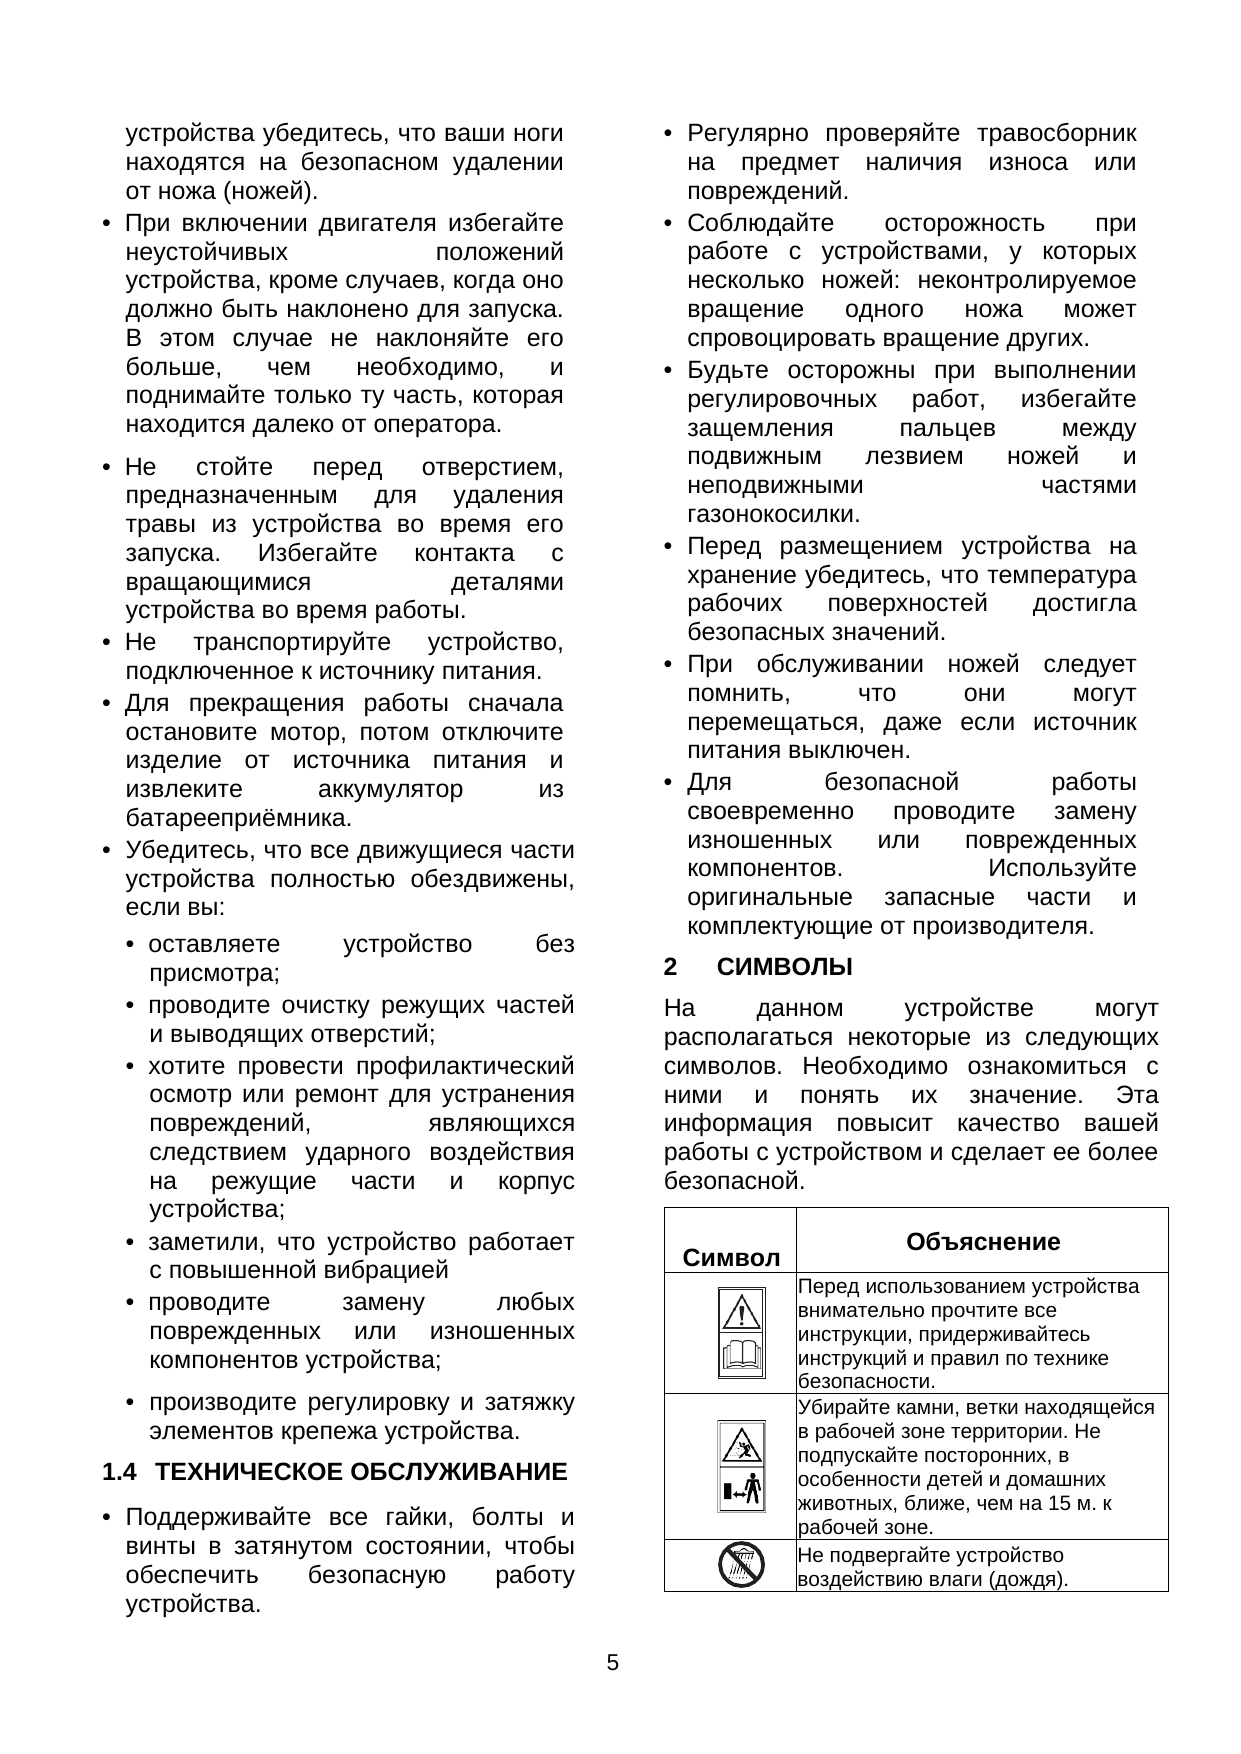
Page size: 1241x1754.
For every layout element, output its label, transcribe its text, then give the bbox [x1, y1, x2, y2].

picture [722, 1294, 761, 1329]
list заметили, что устройство работает с повышенной вибрацией [125, 1227, 575, 1284]
subtitle СИМВОЛЫ [663, 952, 1159, 981]
list Не транспортируйте устройство, подключенное к источнику питания. [102, 627, 564, 685]
picture [732, 1548, 754, 1572]
list Регулярно проверяйте травосборник на предмет наличия износа или повреждений. [663, 118, 1137, 204]
list Будьте осторожны при выполнении регулировочных работ, избегайте защемления пальцев между подвижным лезвием ножей и неподвижными частями газонокосилки. [663, 355, 1137, 528]
table_cell [665, 1394, 796, 1539]
picture [723, 1340, 761, 1369]
table_cell [665, 1540, 796, 1591]
table_header Символ [665, 1208, 796, 1272]
picture [728, 1554, 751, 1579]
list оставляете устройство без присмотра; [125, 929, 575, 987]
list Поддерживайте все гайки, болты и винты в затянутом состоянии, чтобы обеспечить безопасную работу устройства. [102, 1502, 575, 1617]
text На данном устройстве могут располагаться некоторые из следующих символов. Необходимо ознакомиться с ними и понять их значение. Эта информация повысит качество вашей работы с устройством и сделает ее более безопасной. [663, 993, 1159, 1195]
list Перед размещением устройства на хранение убедитесь, что температура рабочих поверхностей достигла безопасных значений. [663, 531, 1137, 646]
list ТЕХНИЧЕСКОЕ ОБСЛУЖИВАНИЕ [102, 1457, 597, 1486]
list хотите провести профилактический осмотр или ремонт для устранения повреждений, являющихся следствием ударного воздействия на режущие части и корпус устройства; [125, 1051, 575, 1223]
picture [717, 1420, 766, 1513]
list Не стойте перед отверстием, предназначенным для удаления травы из устройства во время его запуска. Избегайте контакта с вращающимися деталями устройства во время работы. [102, 451, 564, 624]
list При обслуживании ножей следует помнить, что они могут перемещаться, даже если источник питания выключен. [663, 649, 1137, 764]
list проводите очистку режущих частей и выводящих отверстий; [125, 990, 575, 1047]
list Для прекращения работы сначала остановите мотор, потом отключите изделие от источника питания и извлеките аккумулятор из батарееприёмника. [102, 688, 564, 832]
table_cell Перед использованием устройства внимательно прочтите все инструкции, придерживайтесь инструкций и правил по технике безопасности. [797, 1273, 1168, 1393]
list При включении двигателя избегайте неустойчивых положений устройства, кроме случаев, когда оно должно быть наклонено для запуска. В этом случае не наклоняйте его больше, чем необходимо, и поднимайте только ту часть, которая находится далеко от оператора. [102, 208, 564, 438]
table_cell Не подвергайте устройство воздействию влаги (дождя). [797, 1540, 1168, 1591]
table_header Объяснение [797, 1208, 1168, 1272]
list При включении двигателя устройства убедитесь, что ваши ноги находятся на безопасном удалении от ножа (ножей). [102, 118, 564, 204]
list производите регулировку и затяжку элементов крепежа устройства. [125, 1387, 575, 1445]
list Убедитесь, что все движущиеся части устройства полностью обездвижены, если вы: [102, 835, 575, 921]
table_cell Убирайте камни, ветки находящейся в рабочей зоне территории. Не подпускайте посторонних, в особенности детей и домашних животных, ближе, чем на 15 м. к рабочей зоне. [797, 1394, 1168, 1539]
table_cell [665, 1273, 796, 1393]
list проводите замену любых поврежденных или изношенных компонентов устройства; [125, 1287, 575, 1373]
list Для безопасной работы своевременно проводите замену изношенных или поврежденных компонентов. Используйте оригинальные запасные части и комплектующие от производителя. [663, 767, 1137, 940]
list Соблюдайте осторожность при работе с устройствами, у которых несколько ножей: неконтролируемое вращение одного ножа может спровоцировать вращение других. [663, 208, 1137, 351]
